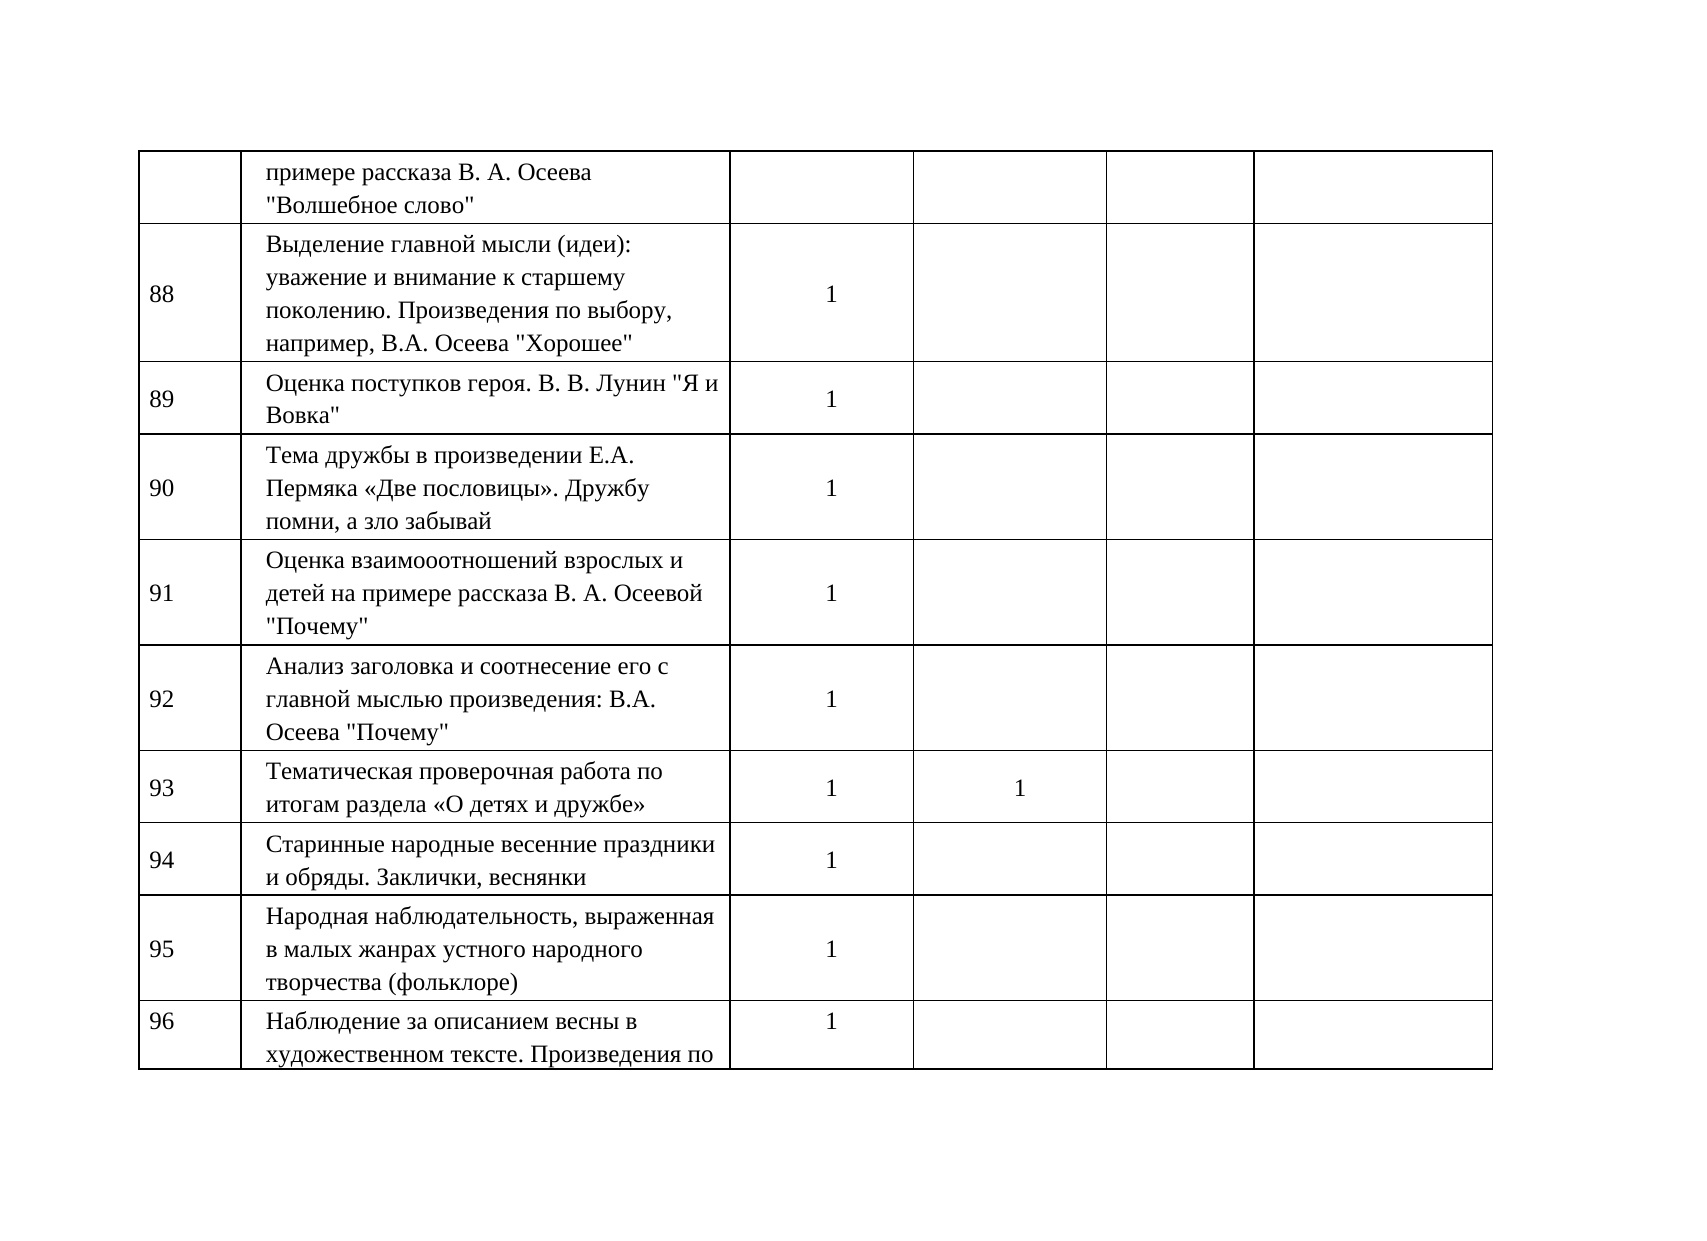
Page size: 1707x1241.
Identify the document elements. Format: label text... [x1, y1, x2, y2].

table_cell [1255, 362, 1492, 433]
table_cell 1 [731, 1001, 913, 1068]
table_cell [914, 540, 1106, 644]
table_cell 1 [731, 362, 913, 433]
table_cell 87 [140, 152, 240, 222]
table_cell [1255, 540, 1492, 644]
table_cell Старинные народные весенние праздники и обряды. Заклички, веснянки [242, 823, 729, 894]
table_cell 90 [140, 435, 240, 539]
table_cell Тема дружбы в произведении Е.А. Пермяка «Две пословицы». Дружбу помни, а зло забывай [242, 435, 729, 539]
table_cell [1107, 1001, 1253, 1068]
table_cell [1107, 435, 1253, 539]
table_cell 1 [731, 152, 913, 222]
table_cell 1 [731, 896, 913, 1000]
table_cell 1 [731, 224, 913, 361]
table_cell [1107, 224, 1253, 361]
table_cell [1107, 540, 1253, 644]
table_cell [1255, 751, 1492, 822]
table_cell Анализ заголовка и соотнесение его с главной мыслью произведения: В.А. Осеева "Почему" [242, 646, 729, 749]
table_cell [1107, 751, 1253, 822]
table_cell [1255, 152, 1492, 222]
table_cell [914, 896, 1106, 1000]
table_cell [1107, 646, 1253, 749]
table_cell 94 [140, 823, 240, 894]
table_cell [1255, 646, 1492, 749]
table_cell 93 [140, 751, 240, 822]
table_cell [914, 224, 1106, 361]
table_cell 1 [731, 435, 913, 539]
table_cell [242, 1001, 729, 1068]
table_cell [914, 646, 1106, 749]
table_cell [242, 152, 729, 222]
table_cell [1107, 823, 1253, 894]
table_cell 1 [731, 646, 913, 749]
table_cell Выделение главной мысли (идеи): уважение и внимание к старшему поколению. Произведения по выбору, например, В.А. Осеева "Хорошее" [242, 224, 729, 361]
table_cell [1255, 224, 1492, 361]
table_cell Оценка поступков героя. В. В. Лунин "Я и Вовка" [242, 362, 729, 433]
table_cell 1 [914, 751, 1106, 822]
table_cell [1107, 362, 1253, 433]
table_cell [1255, 435, 1492, 539]
table_cell 88 [140, 224, 240, 361]
table_cell Тематическая проверочная работа по итогам раздела «О детях и дружбе» [242, 751, 729, 822]
table_cell [914, 823, 1106, 894]
table_cell [914, 362, 1106, 433]
table_cell 96 [140, 1001, 240, 1068]
table_cell Народная наблюдательность, выраженная в малых жанрах устного народного творчества (фольклоре) [242, 896, 729, 1000]
table_cell [914, 1001, 1106, 1068]
table_cell 89 [140, 362, 240, 433]
table_cell [1255, 896, 1492, 1000]
table_cell 1 [731, 540, 913, 644]
table_cell 1 [731, 823, 913, 894]
table_cell [1255, 1001, 1492, 1068]
table_cell 1 [731, 751, 913, 822]
table_cell 95 [140, 896, 240, 1000]
table_cell 92 [140, 646, 240, 749]
table_cell [914, 435, 1106, 539]
table_cell [1107, 896, 1253, 1000]
table_cell [1255, 823, 1492, 894]
table_cell 91 [140, 540, 240, 644]
table_cell [1107, 152, 1253, 222]
table_cell [914, 152, 1106, 222]
table_cell Оценка взаимооотношений взрослых и детей на примере рассказа В. А. Осеевой "Почему" [242, 540, 729, 644]
